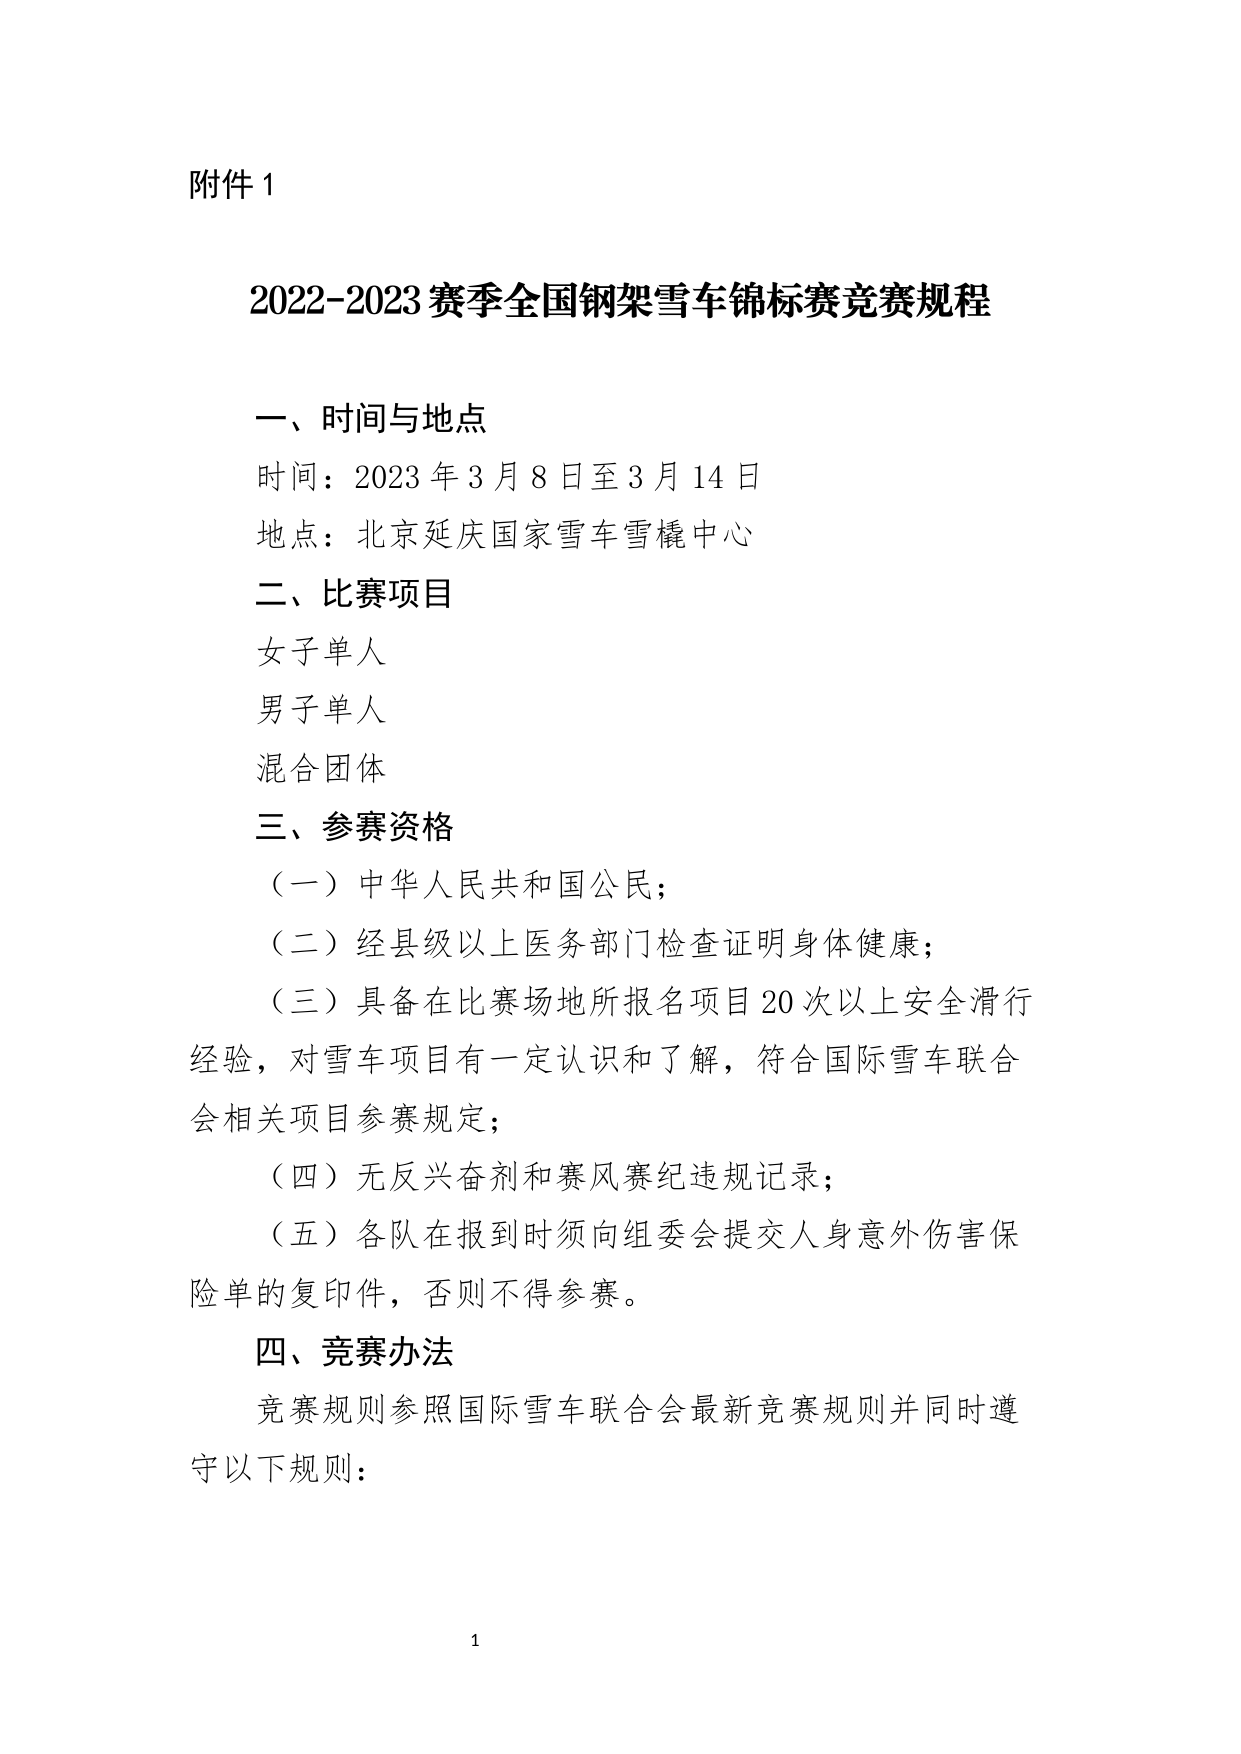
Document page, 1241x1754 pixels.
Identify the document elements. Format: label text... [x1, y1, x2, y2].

text 竞赛规则参照国际雪车联合会最新竞赛规则并同时遵守以下规则： [187, 1375, 1053, 1492]
text 二、比赛项目 [187, 558, 1053, 617]
text 四、竞赛办法 [187, 1317, 1053, 1375]
text 女子单人 [187, 617, 1053, 675]
text （一）中华人民共和国公民； [187, 850, 1053, 908]
text 地点：北京延庆国家雪车雪橇中心 [187, 500, 1053, 558]
text （五）各队在报到时须向组委会提交人身意外伤害保险单的复印件，否则不得参赛。 [187, 1200, 1053, 1317]
text （四）无反兴奋剂和赛风赛纪违规记录； [187, 1142, 1053, 1200]
text 2022-2023赛季全国钢架雪车锦标赛竞赛规程 [187, 267, 1053, 325]
text 男子单人 [187, 675, 1053, 733]
text 附件1 [187, 150, 1053, 208]
text 一、时间与地点 [187, 383, 1053, 442]
text 时间：2023年3月8日至3月14日 [187, 442, 1053, 500]
text 混合团体 [187, 733, 1053, 792]
text （三）具备在比赛场地所报名项目20次以上安全滑行经验，对雪车项目有一定认识和了解，符合国际雪车联合会相关项目参赛规定； [187, 967, 1053, 1142]
text （二）经县级以上医务部门检查证明身体健康； [187, 908, 1053, 967]
text 三、参赛资格 [187, 792, 1053, 850]
